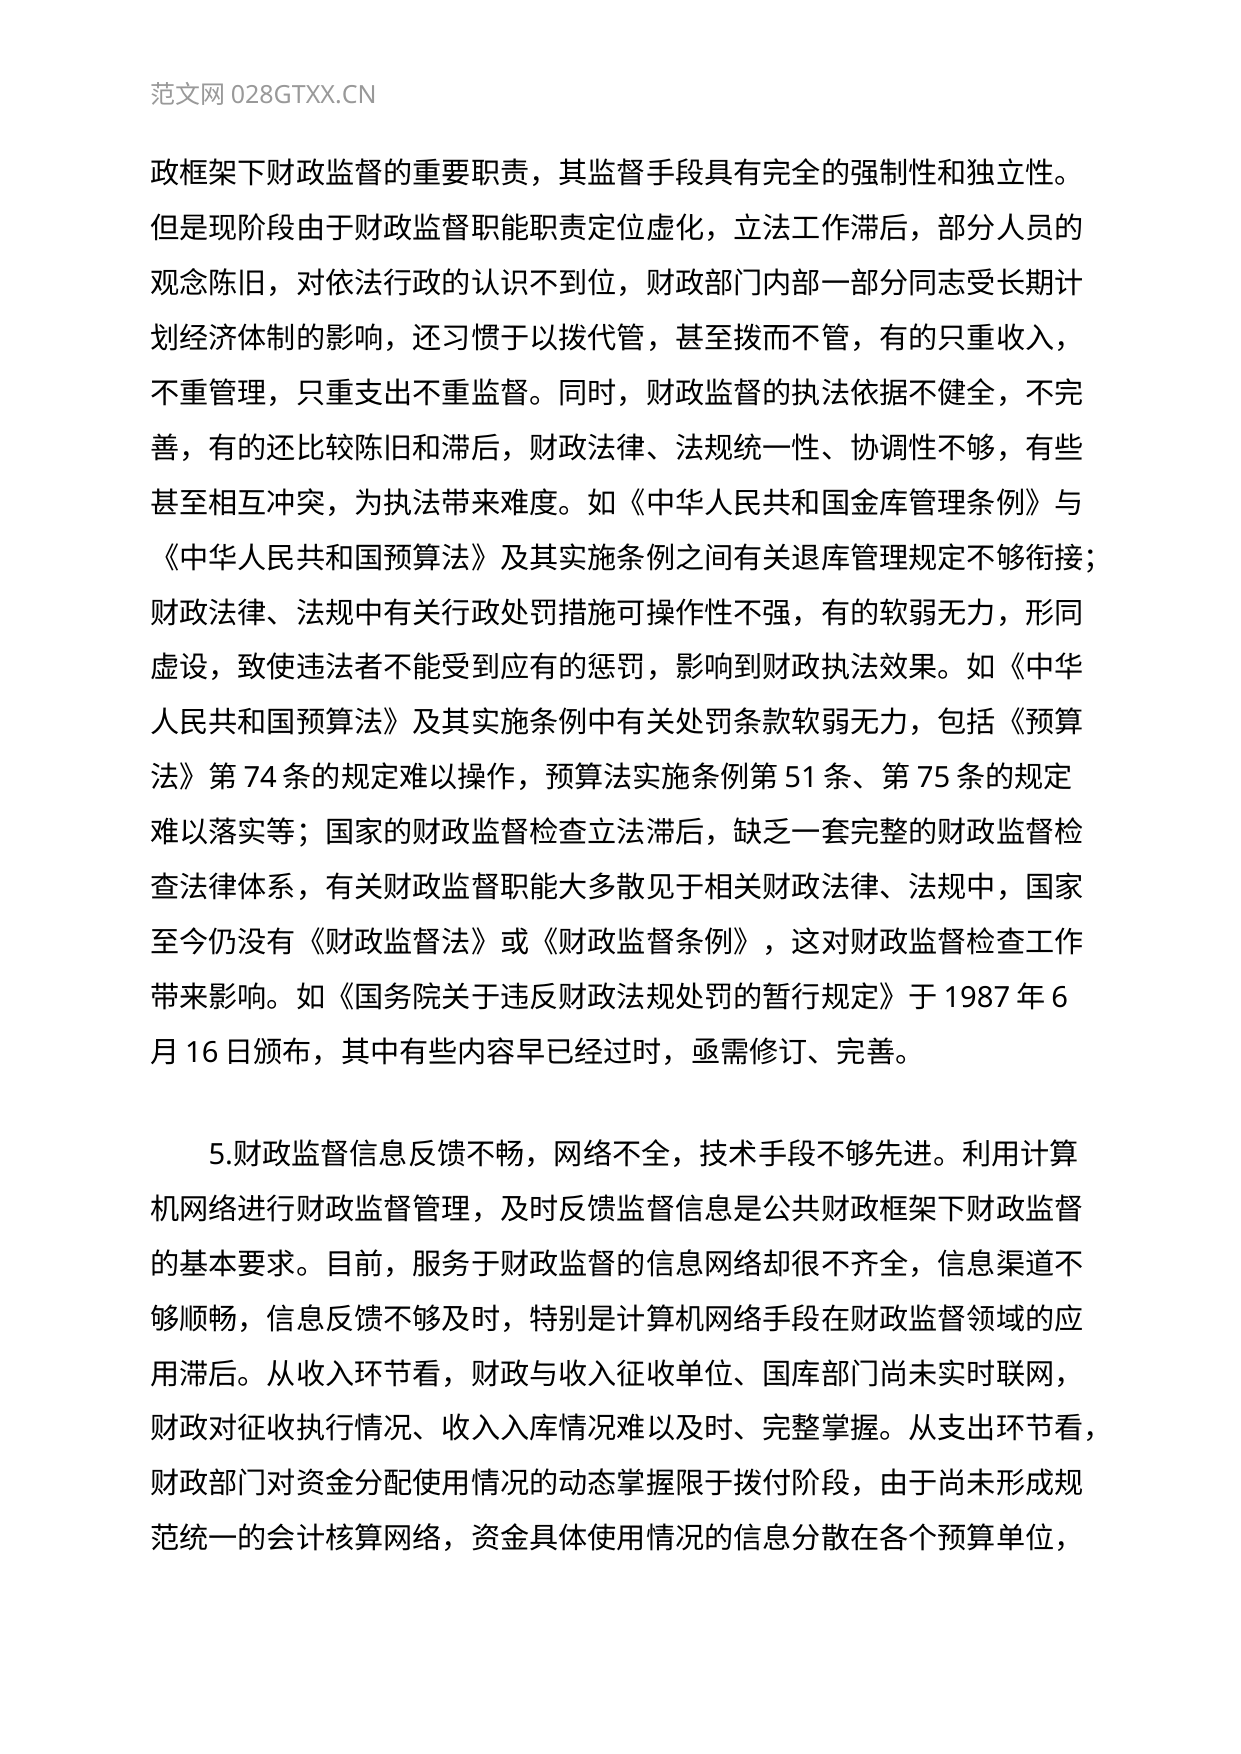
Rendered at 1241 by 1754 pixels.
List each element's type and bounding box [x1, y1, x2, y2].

text [150, 1131, 1090, 1557]
text [150, 150, 1090, 1071]
